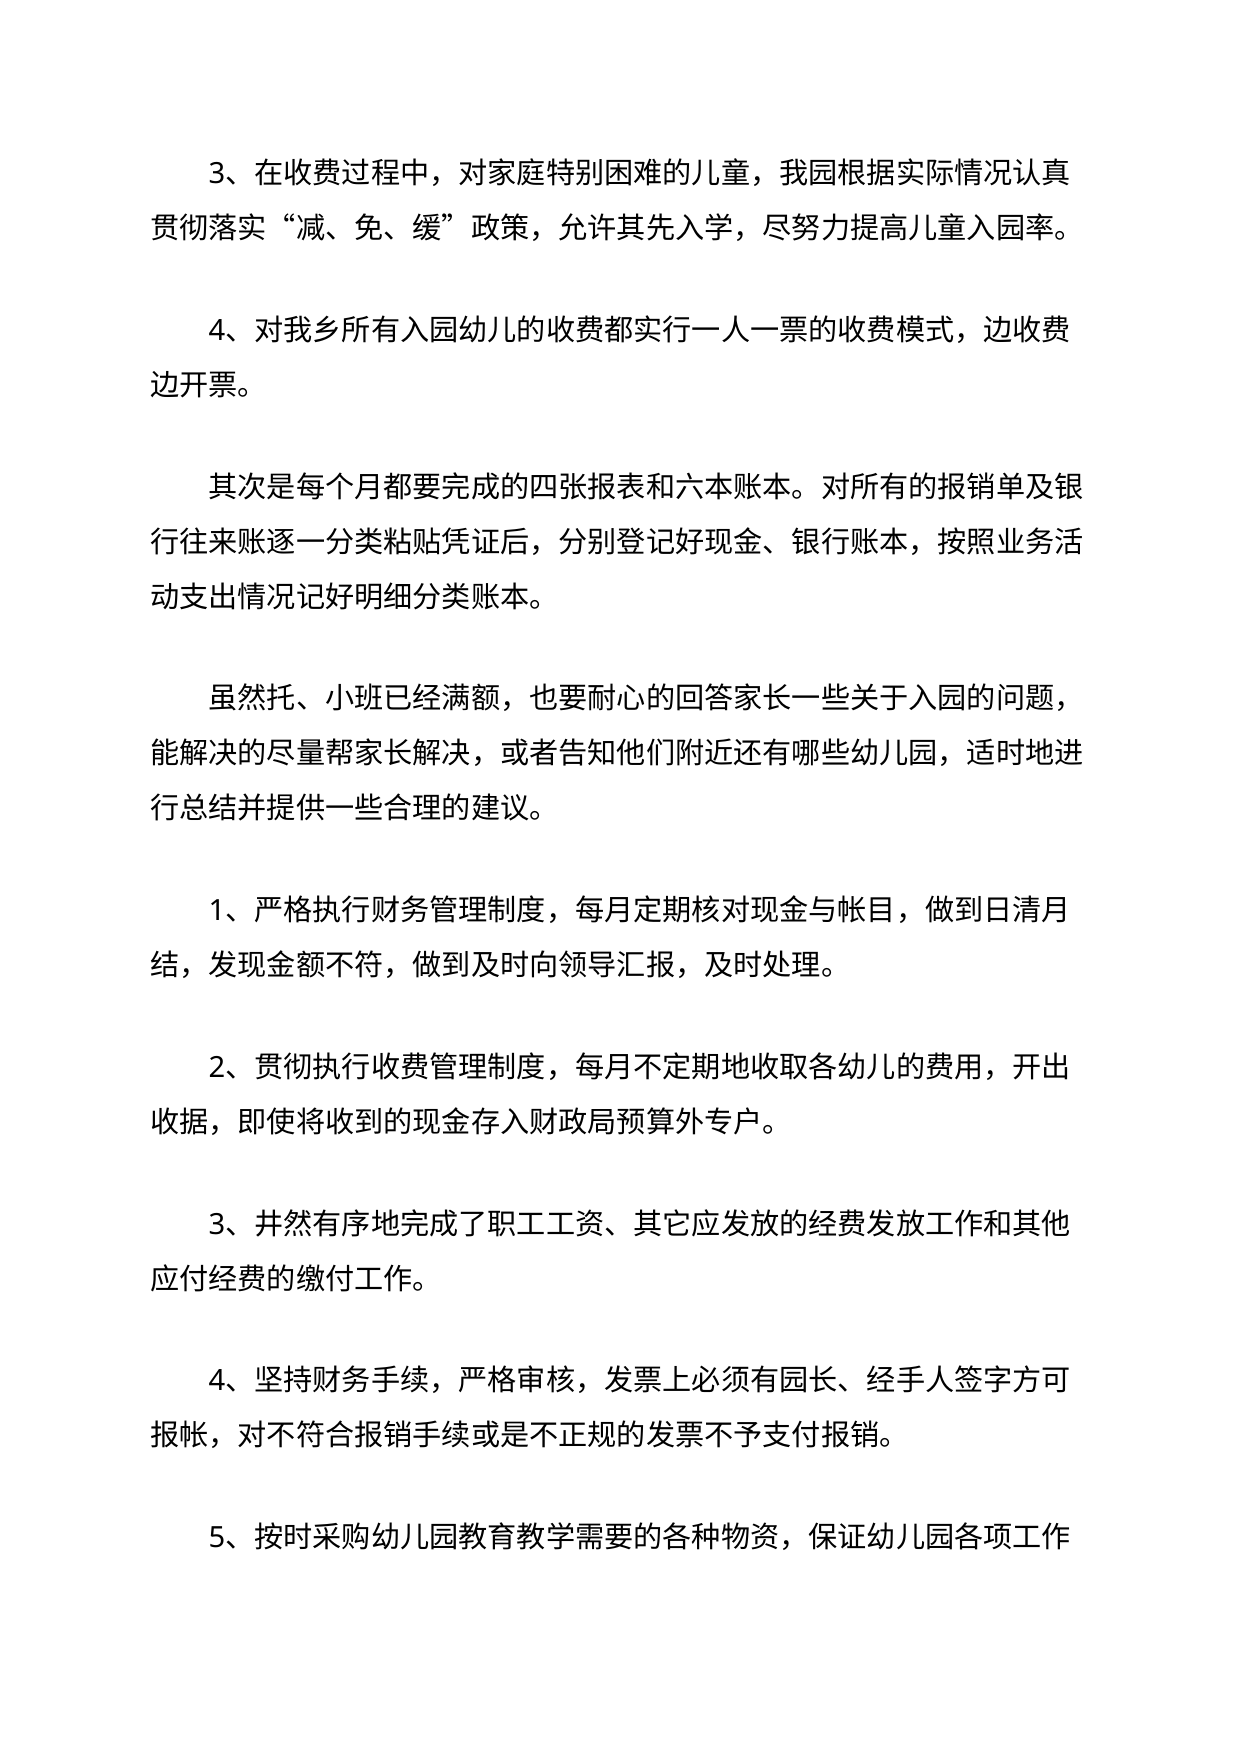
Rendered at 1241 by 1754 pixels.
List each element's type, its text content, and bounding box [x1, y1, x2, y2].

text 2、贯彻执行收费管理制度，每月不定期地收取各幼儿的费用，开出收据，即使将收到的现金存入财政局预算外专户。 [150, 1043, 1090, 1141]
text 3、井然有序地完成了职工工资、其它应发放的经费发放工作和其他应付经费的缴付工作。 [150, 1200, 1090, 1297]
text 3、在收费过程中，对家庭特别困难的儿童，我园根据实际情况认真贯彻落实“减、免、缓”政策，允许其先入学，尽努力提高儿童入园率。 [150, 150, 1090, 247]
text 虽然托、小班已经满额，也要耐心的回答家长一些关于入园的问题，能解决的尽量帮家长解决，或者告知他们附近还有哪些幼儿园，适时地进行总结并提供一些合理的建议。 [150, 675, 1090, 827]
text 4、对我乡所有入园幼儿的收费都实行一人一票的收费模式，边收费边开票。 [150, 307, 1090, 404]
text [150, 1514, 1090, 1556]
text 4、坚持财务手续，严格审核，发票上必须有园长、经手人签字方可报帐，对不符合报销手续或是不正规的发票不予支付报销。 [150, 1357, 1090, 1454]
text 其次是每个月都要完成的四张报表和六本账本。对所有的报销单及银行往来账逐一分类粘贴凭证后，分别登记好现金、银行账本，按照业务活动支出情况记好明细分类账本。 [150, 463, 1090, 616]
text 1、严格执行财务管理制度，每月定期核对现金与帐目，做到日清月结，发现金额不符，做到及时向领导汇报，及时处理。 [150, 887, 1090, 984]
